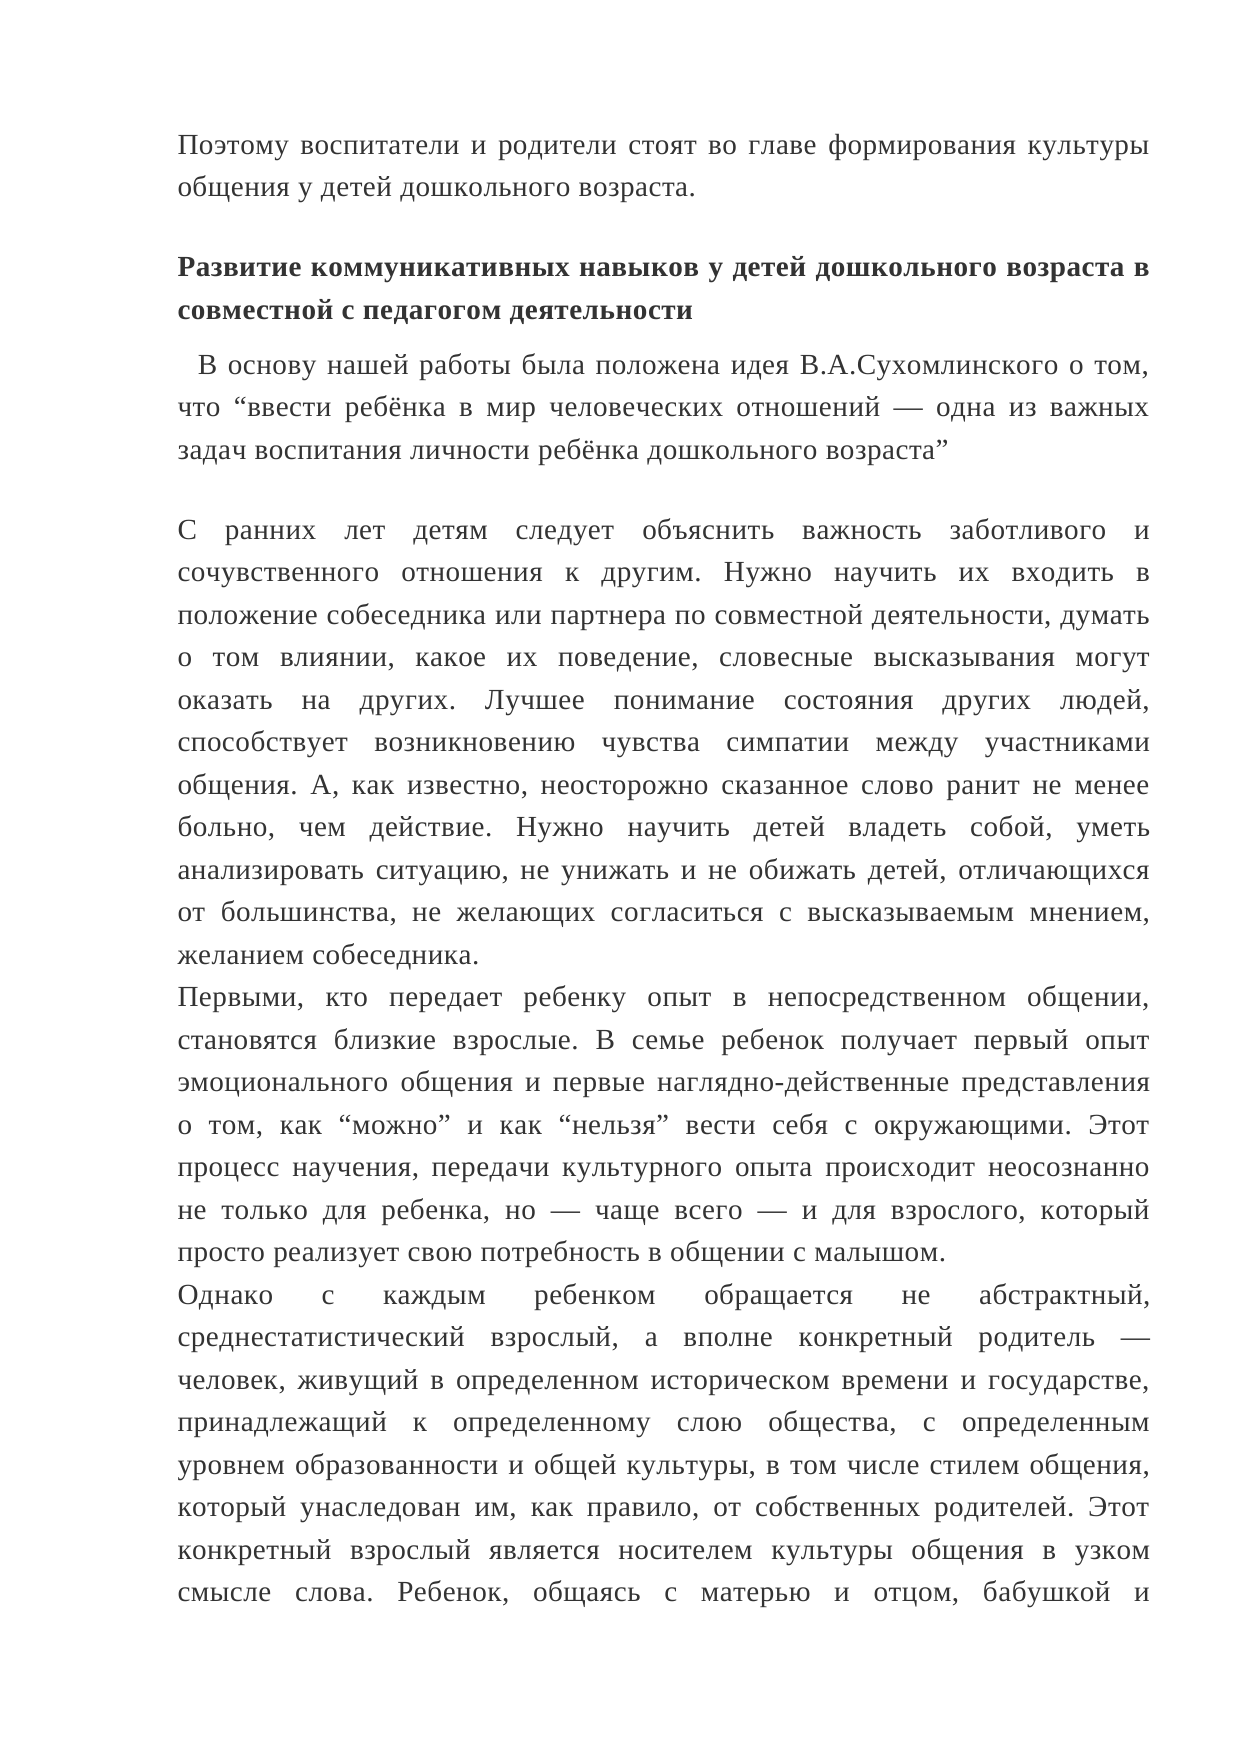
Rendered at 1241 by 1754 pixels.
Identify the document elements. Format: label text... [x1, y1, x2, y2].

text Развитие коммуникативных навыков у детей дошкольного возраста в совместной с педагогом деятельности [177, 241, 1152, 326]
text Первыми, кто передает ребенку опыт в непосредственном общении, становятся близкие взрослые. В семье ребенок получает первый опыт эмоционального общения и первые наглядно-действенные представления о том, как “можно” и как “нельзя” вести себя с окружающими. Этот процесс научения, передачи культурного опыта происходит неосознанно не только для ребенка, но — чаще всего — и для взрослого, который просто реализует свою потребность в общении с малышом. [177, 971, 1152, 1268]
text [177, 118, 1152, 203]
text В основу нашей работы была положена идея В.А.Сухомлинского о том, что “ввести ребёнка в мир человеческих отношений — одна из важных задач воспитания личности ребёнка дошкольного возраста” [177, 338, 1152, 466]
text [177, 1268, 1152, 1608]
text С ранних лет детям следует объяснить важность заботливого и сочувственного отношения к другим. Нужно научить их входить в положение собеседника или партнера по совместной деятельности, думать о том влиянии, какое их поведение, словесные высказывания могут оказать на других. Лучшее понимание состояния других людей, способствует возникновению чувства симпатии между участниками общения. А, как известно, неосторожно сказанное слово ранит не менее больно, чем действие. Нужно научить детей владеть собой, уметь анализировать ситуацию, не унижать и не обижать детей, отличающихся от большинства, не желающих согласиться с высказываемым мнением, желанием собеседника. [177, 503, 1152, 971]
